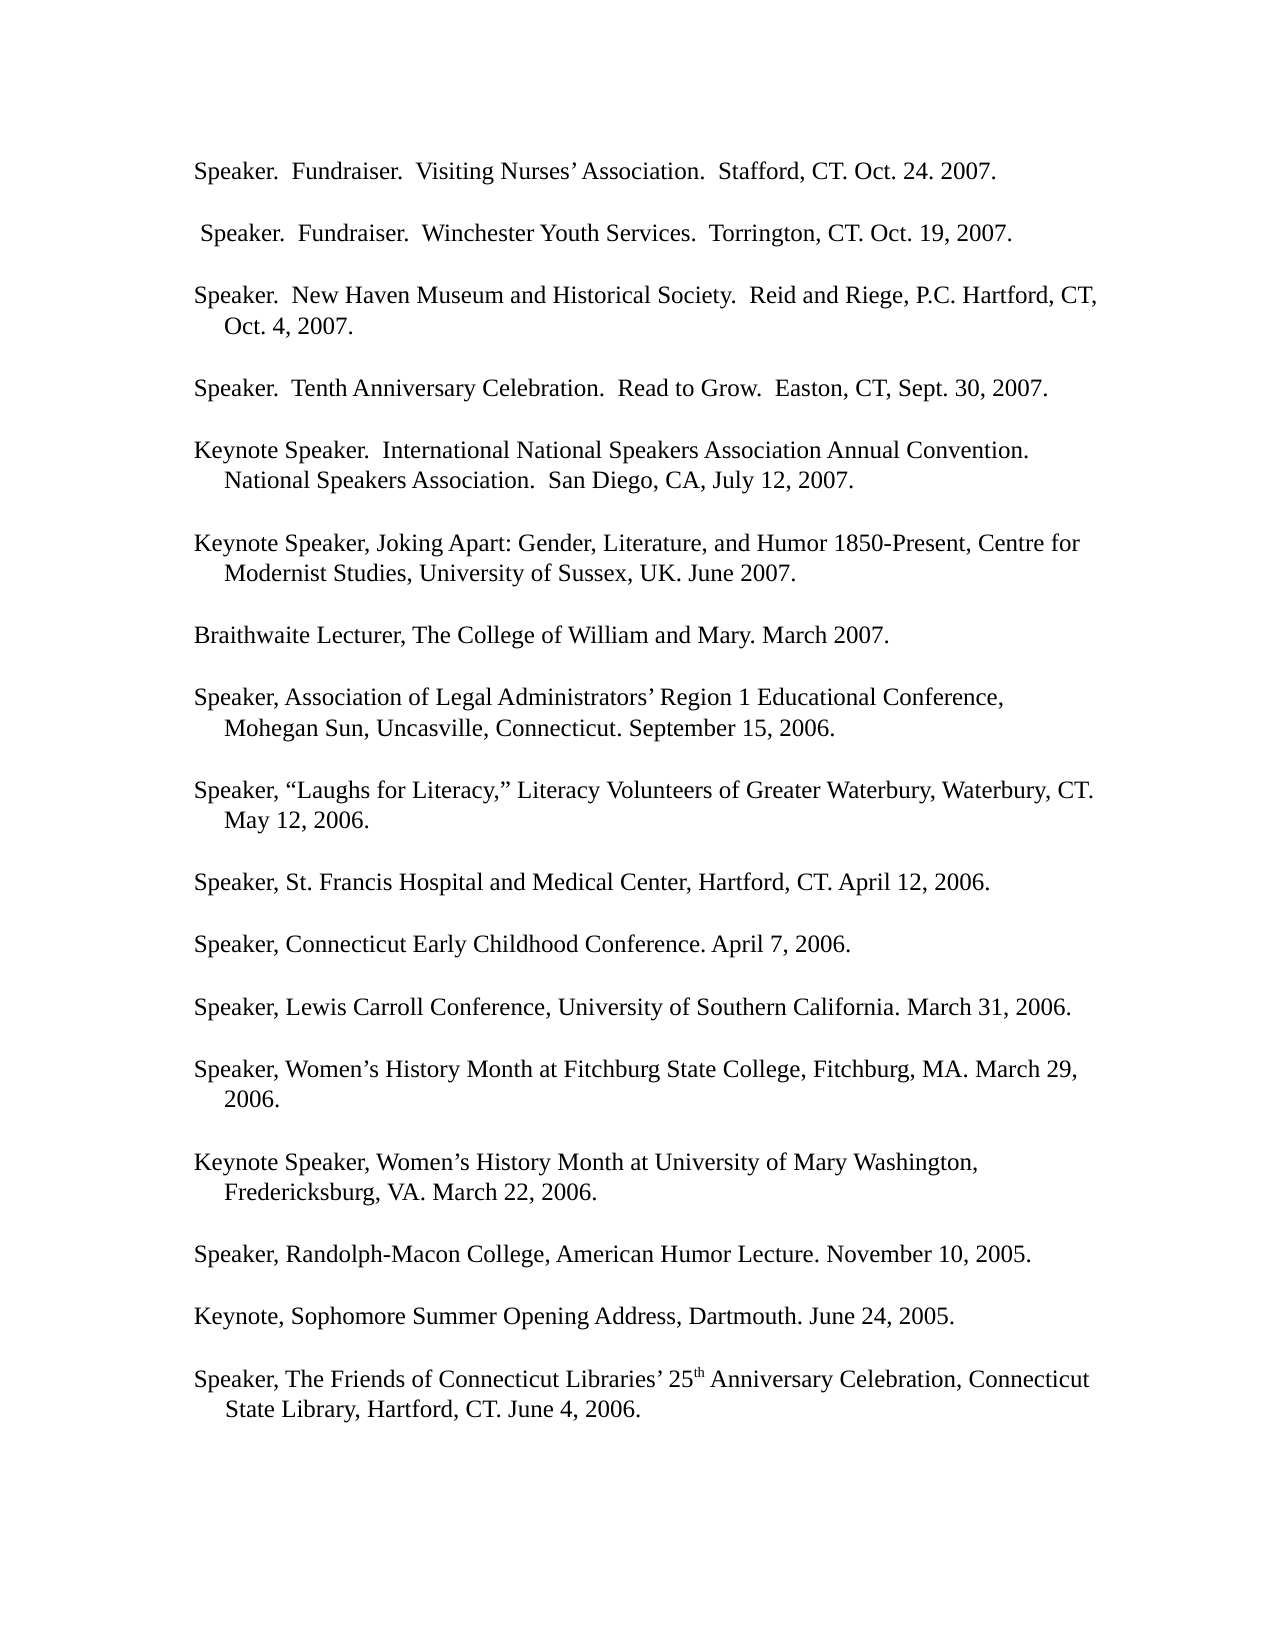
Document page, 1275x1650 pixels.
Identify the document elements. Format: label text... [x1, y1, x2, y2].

text Speaker, Randolph-Macon College, American Humor Lecture. November 10, 2005. [193, 1239, 1102, 1268]
text Keynote Speaker. International National Speakers Association Annual Convention. National Speakers Association. San Diego, CA, July 12, 2007. [193, 435, 1102, 494]
text Speaker, The Friends of Connecticut Libraries’ 25th Anniversary Celebration, Connecticut State Library, Hartford, CT. June 4, 2006. [193, 1364, 1102, 1423]
text Speaker. New Haven Museum and Historical Society. Reid and Riege, P.C. Hartford, CT, Oct. 4, 2007. [193, 280, 1102, 339]
text Keynote Speaker, Women’s History Month at University of Mary Washington, Fredericksburg, VA. March 22, 2006. [193, 1147, 1102, 1206]
text Speaker, Connecticut Early Childhood Conference. April 7, 2006. [193, 929, 1102, 958]
text Speaker, St. Francis Hospital and Medical Center, Hartford, CT. April 12, 2006. [193, 867, 1102, 896]
text Speaker. Tenth Anniversary Celebration. Read to Grow. Easton, CT, Sept. 30, 2007. [193, 373, 1102, 402]
text Keynote Speaker, Joking Apart: Gender, Literature, and Humor 1850-Present, Centre for Modernist Studies, University of Sussex, UK. June 2007. [193, 528, 1102, 587]
text Speaker, Association of Legal Administrators’ Region 1 Educational Conference, Mohegan Sun, Uncasville, Connecticut. September 15, 2006. [193, 682, 1102, 741]
text Speaker, Lewis Carroll Conference, University of Southern California. March 31, 2006. [193, 992, 1102, 1020]
text Speaker. Fundraiser. Visiting Nurses’ Association. Stafford, CT. Oct. 24. 2007. [193, 156, 1102, 185]
text Braithwaite Lecturer, The College of William and Mary. March 2007. [193, 620, 1102, 649]
text Speaker. Fundraiser. Winchester Youth Services. Torrington, CT. Oct. 19, 2007. [193, 218, 1102, 247]
text Keynote, Sophomore Summer Opening Address, Dartmouth. June 24, 2005. [193, 1301, 1102, 1330]
text Speaker, “Laughs for Literacy,” Literacy Volunteers of Greater Waterbury, Waterbury, CT. May 12, 2006. [193, 775, 1102, 834]
text Speaker, Women’s History Month at Fitchburg State College, Fitchburg, MA. March 29, 2006. [193, 1054, 1102, 1113]
